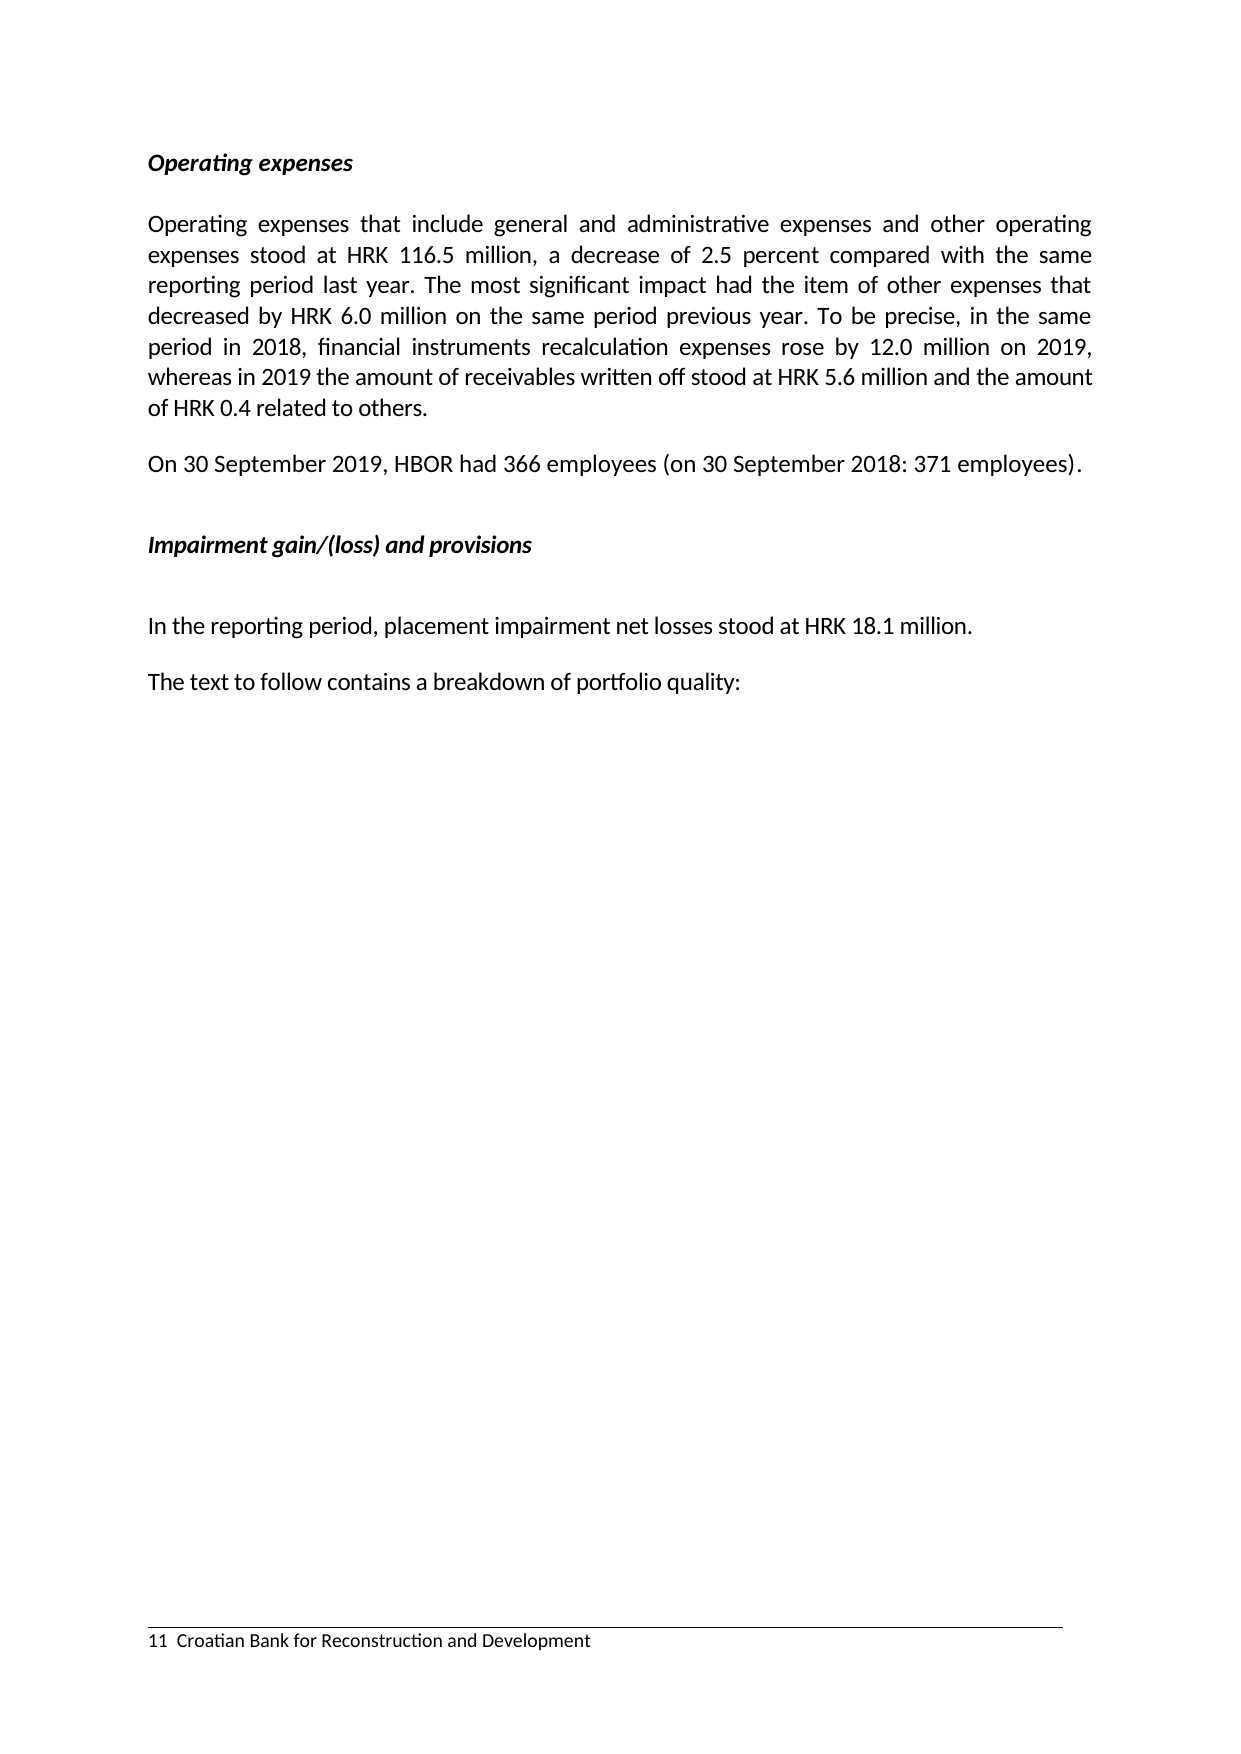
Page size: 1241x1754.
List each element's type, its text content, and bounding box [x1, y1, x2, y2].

text The text to follow contains a breakdown of portfolio quality: [148, 666, 1093, 697]
text On 30 September 2019, HBOR had 366 employees (on 30 September 2018: 371 employees). [148, 448, 1093, 478]
text Operating expenses [148, 148, 1093, 178]
text Impairment gain/(loss) and provisions [148, 529, 1093, 559]
text In the reporting period, placement impairment net losses stood at HRK 18.1 million. [148, 610, 1093, 641]
text Operating expenses that include general and administrative expenses and other operating expenses stood at HRK 116.5 million, a decrease of 2.5 percent compared with the same reporting period last year. The most significant impact had the item of other expenses that decreased by HRK 6.0 million on the same period previous year. To be precise, in the same period in 2018, financial instruments recalculation expenses rose by 12.0 million on 2019, whereas in 2019 the amount of receivables written off stood at HRK 5.6 million and the amount of HRK 0.4 related to others. [148, 209, 1093, 422]
